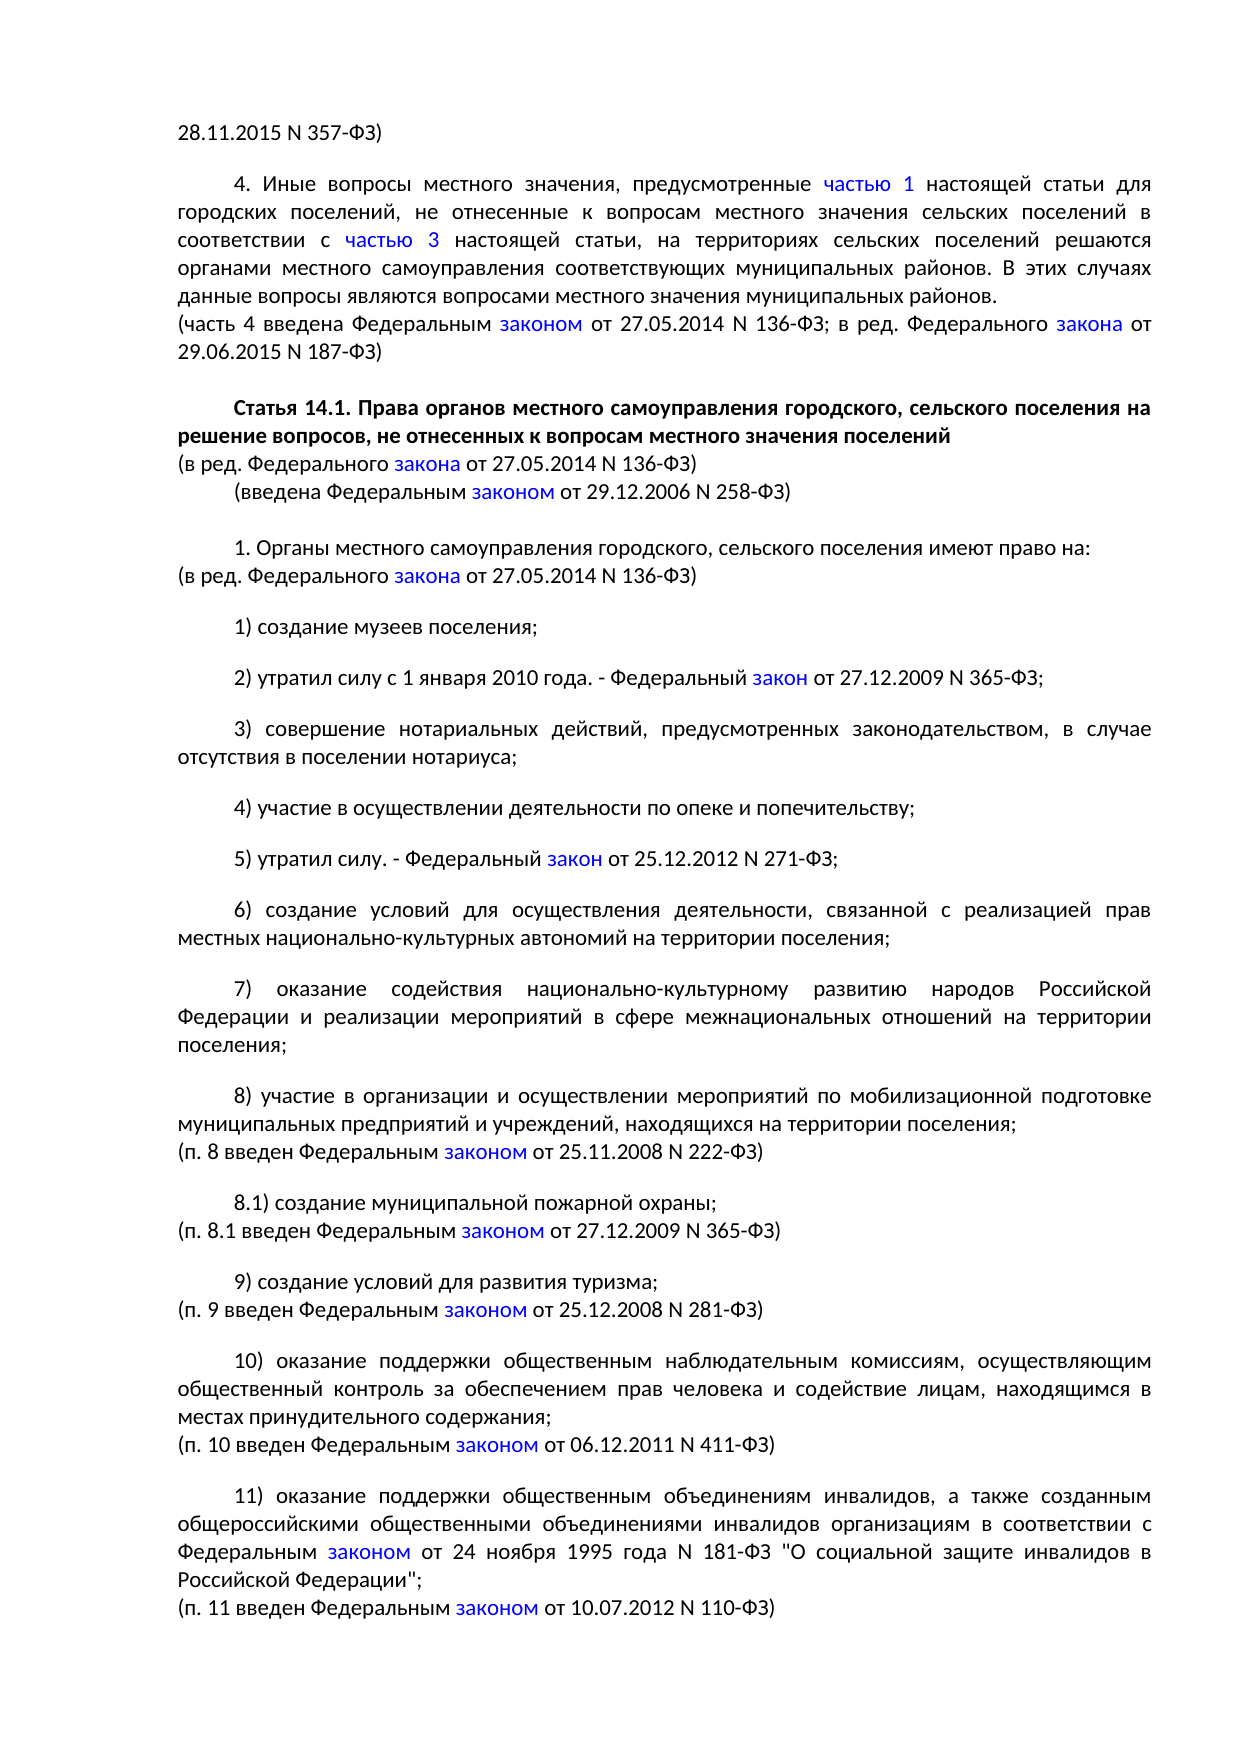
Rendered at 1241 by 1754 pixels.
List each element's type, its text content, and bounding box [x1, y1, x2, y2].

text 2) утратил силу с 1 января 2010 года. - Федеральный закон от 27.12.2009 N 365-ФЗ; [177, 663, 1152, 691]
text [177, 118, 1152, 146]
text (п. 9 введен Федеральным законом от 25.12.2008 N 281-ФЗ) [177, 1295, 1152, 1323]
text (введена Федеральным законом от 29.12.2006 N 258-ФЗ) [177, 477, 1152, 505]
text 1) создание музеев поселения; [177, 612, 1152, 640]
text (п. 8.1 введен Федеральным законом от 27.12.2009 N 365-ФЗ) [177, 1216, 1152, 1244]
text 7) оказание содействия национально-культурному развитию народов Российской Федерации и реализации мероприятий в сфере межнациональных отношений на территории поселения; [177, 974, 1152, 1058]
text 5) утратил силу. - Федеральный закон от 25.12.2012 N 271-ФЗ; [177, 844, 1152, 872]
text 11) оказание поддержки общественным объединениям инвалидов, а также созданным общероссийскими общественными объединениями инвалидов организациям в соответствии с Федеральным законом от 24 ноября 1995 года N 181-ФЗ "О социальной защите инвалидов в Российской Федерации"; [177, 1481, 1152, 1593]
text 10) оказание поддержки общественным наблюдательным комиссиям, осуществляющим общественный контроль за обеспечением прав человека и содействие лицам, находящимся в местах принудительного содержания; [177, 1346, 1152, 1430]
text (п. 11 введен Федеральным законом от 10.07.2012 N 110-ФЗ) [177, 1593, 1152, 1621]
text 8) участие в организации и осуществлении мероприятий по мобилизационной подготовке муниципальных предприятий и учреждений, находящихся на территории поселения; [177, 1081, 1152, 1137]
title Статья 14.1. Права органов местного самоуправления городского, сельского поселения на решение вопросов, не отнесенных к вопросам местного значения поселений [177, 393, 1152, 449]
text (в ред. Федерального закона от 27.05.2014 N 136-ФЗ) [177, 561, 1152, 589]
text 4. Иные вопросы местного значения, предусмотренные частью 1 настоящей статьи для городских поселений, не отнесенные к вопросам местного значения сельских поселений в соответствии с частью 3 настоящей статьи, на территориях сельских поселений решаются органами местного самоуправления соответствующих муниципальных районов. В этих случаях данные вопросы являются вопросами местного значения муниципальных районов. [177, 169, 1152, 309]
text 3) совершение нотариальных действий, предусмотренных законодательством, в случае отсутствия в поселении нотариуса; [177, 714, 1152, 770]
text (часть 4 введена Федеральным законом от 27.05.2014 N 136-ФЗ; в ред. Федерального закона от 29.06.2015 N 187-ФЗ) [177, 309, 1152, 365]
text (в ред. Федерального закона от 27.05.2014 N 136-ФЗ) [177, 449, 1152, 477]
text 8.1) создание муниципальной пожарной охраны; [177, 1188, 1152, 1216]
text (п. 8 введен Федеральным законом от 25.11.2008 N 222-ФЗ) [177, 1137, 1152, 1165]
text 9) создание условий для развития туризма; [177, 1267, 1152, 1295]
text 4) участие в осуществлении деятельности по опеке и попечительству; [177, 793, 1152, 821]
text 1. Органы местного самоуправления городского, сельского поселения имеют право на: [177, 533, 1152, 561]
text 6) создание условий для осуществления деятельности, связанной с реализацией прав местных национально-культурных автономий на территории поселения; [177, 895, 1152, 951]
text (п. 10 введен Федеральным законом от 06.12.2011 N 411-ФЗ) [177, 1430, 1152, 1458]
